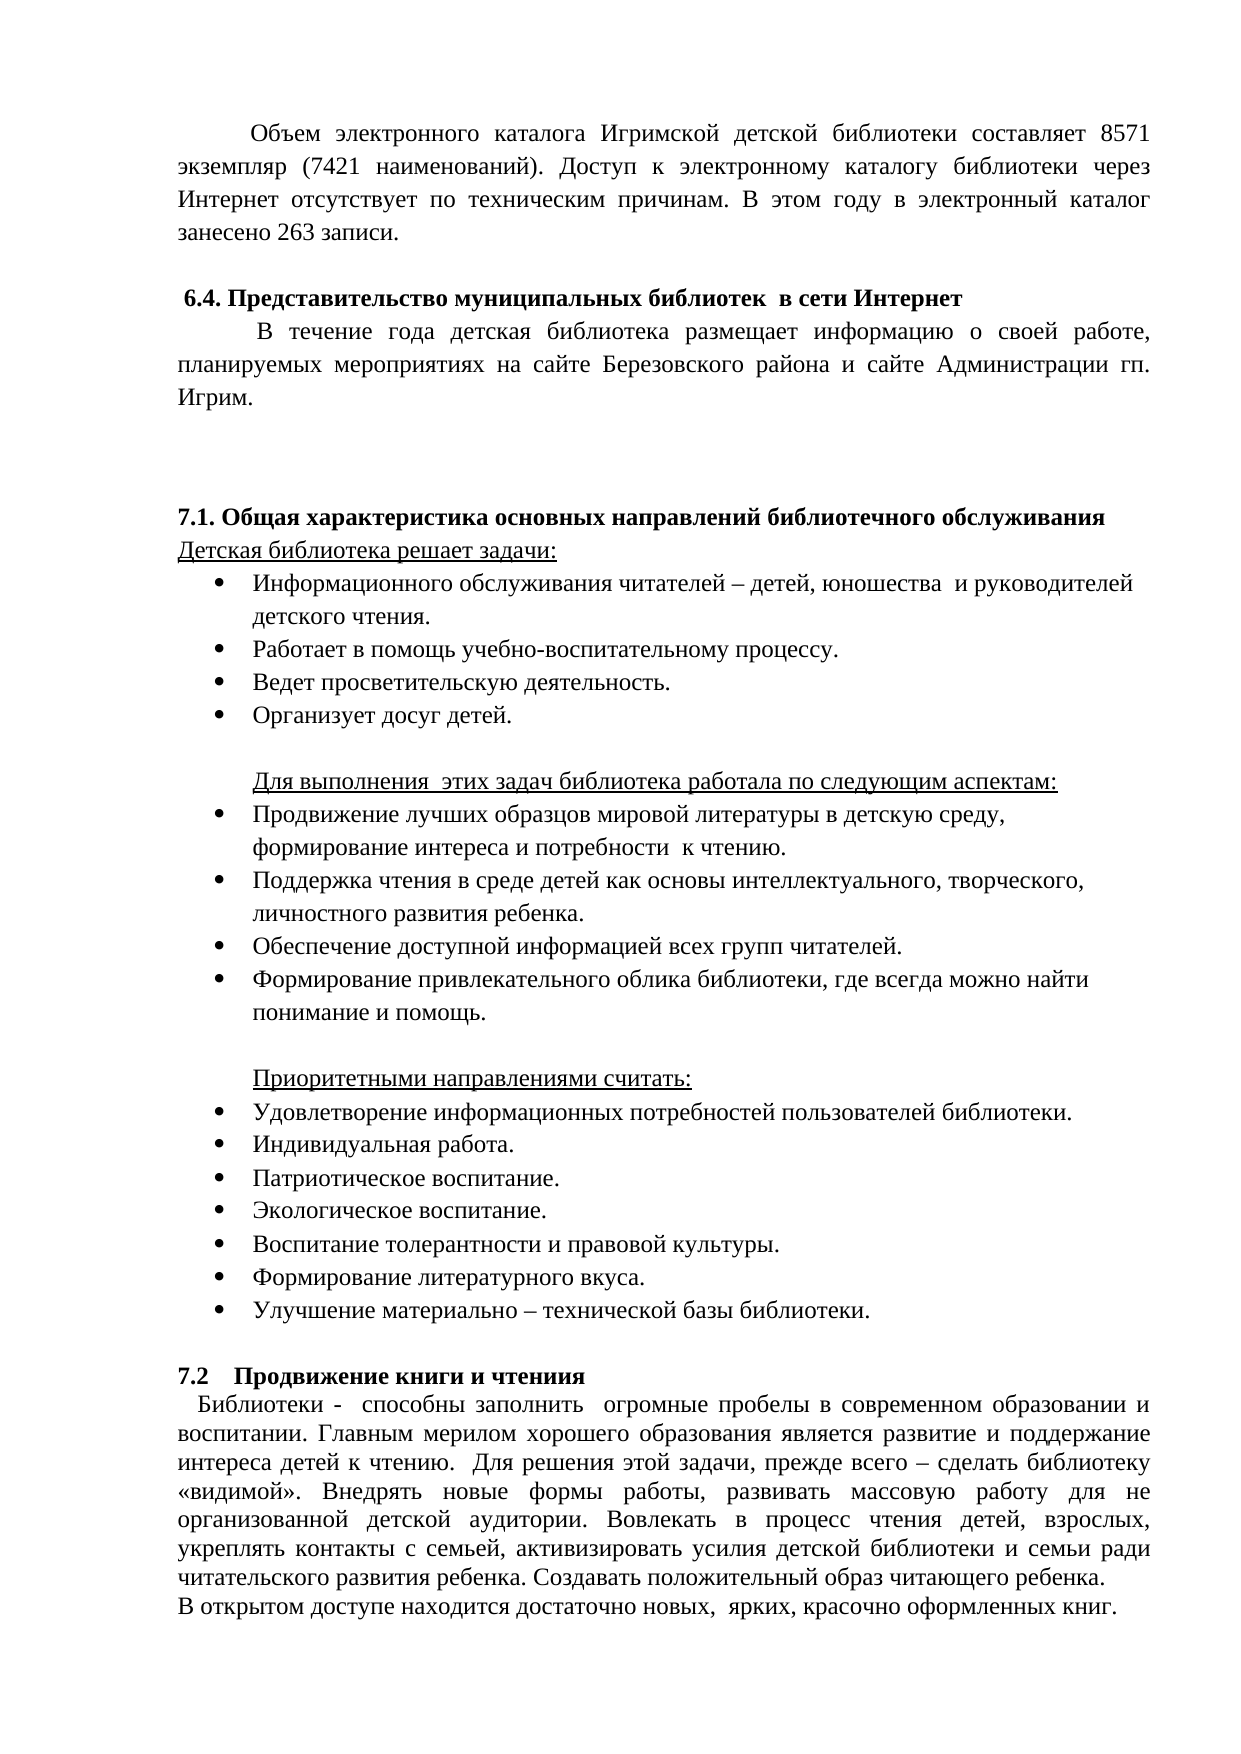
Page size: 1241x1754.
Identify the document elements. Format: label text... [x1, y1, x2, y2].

list Продвижение лучших образцов мировой литературы в детскую среду, формирование интереса и потребности к чтению. [215, 799, 1152, 861]
list Ведет просветительскую деятельность. [215, 667, 1152, 696]
list Информационного обслуживания читателей – детей, юношества и руководителей детского чтения. [215, 568, 1152, 630]
text Детская библиотека решает задачи: [177, 535, 1152, 564]
list Формирование литературного вкуса. [215, 1262, 1152, 1290]
list Экологическое воспитание. [215, 1196, 1152, 1224]
list Удовлетворение информационных потребностей пользователей библиотеки. [215, 1097, 1152, 1125]
list Организует досуг детей. [215, 700, 1152, 729]
text 7.1. Общая характеристика основных направлений библиотечного обслуживания [177, 502, 1152, 531]
list Обеспечение доступной информацией всех групп читателей. [215, 931, 1152, 960]
text Библиотеки - способны заполнить огромные пробелы в современном образовании и воспитании. Главным мерилом хорошего образования является развитие и поддержание интереса детей к чтению. Для решения этой задачи, прежде всего – сделать библиотеку «видимой». Внедрять новые формы работы, развивать массовую работу для не организованной детской аудитории. Вовлекать в процесс чтения детей, взрослых, укреплять контакты с семьей, активизировать усилия детской библиотеки и семьи ради читательского развития ребенка. Создавать положительный образ читающего ребенка. [177, 1389, 1152, 1591]
list Улучшение материально – технической базы библиотеки. [215, 1295, 1152, 1323]
text Объем электронного каталога Игримской детской библиотеки составляет 8571 экземпляр (7421 наименований). Доступ к электронному каталогу библиотеки через Интернет отсутствует по техническим причинам. В этом году в электронный каталог занесено 263 записи. [177, 118, 1152, 246]
list Формирование привлекательного облика библиотеки, где всегда можно найти понимание и помощь. [215, 964, 1152, 1026]
list Работает в помощь учебно-воспитательному процессу. [215, 634, 1152, 663]
list Индивидуальная работа. [215, 1129, 1152, 1158]
list Воспитание толерантности и правовой культуры. [215, 1229, 1152, 1257]
text В открытом доступе находится достаточно новых, ярких, красочно оформленных книг. [177, 1591, 1152, 1619]
text Приоритетными направлениями считать: [252, 1063, 1152, 1092]
text В течение года детская библиотека размещает информацию о своей работе, планируемых мероприятиях на сайте Березовского района и сайте Администрации гп. Игрим. [177, 316, 1152, 411]
text 6.4. Представительство муниципальных библиотек в сети Интернет [177, 283, 1152, 312]
list Поддержка чтения в среде детей как основы интеллектуального, творческого, личностного развития ребенка. [215, 865, 1152, 927]
list Патриотическое воспитание. [215, 1163, 1152, 1191]
text 7.2 Продвижение книги и чтениия [177, 1361, 1152, 1389]
text Для выполнения этих задач библиотека работала по следующим аспектам: [252, 766, 1152, 795]
